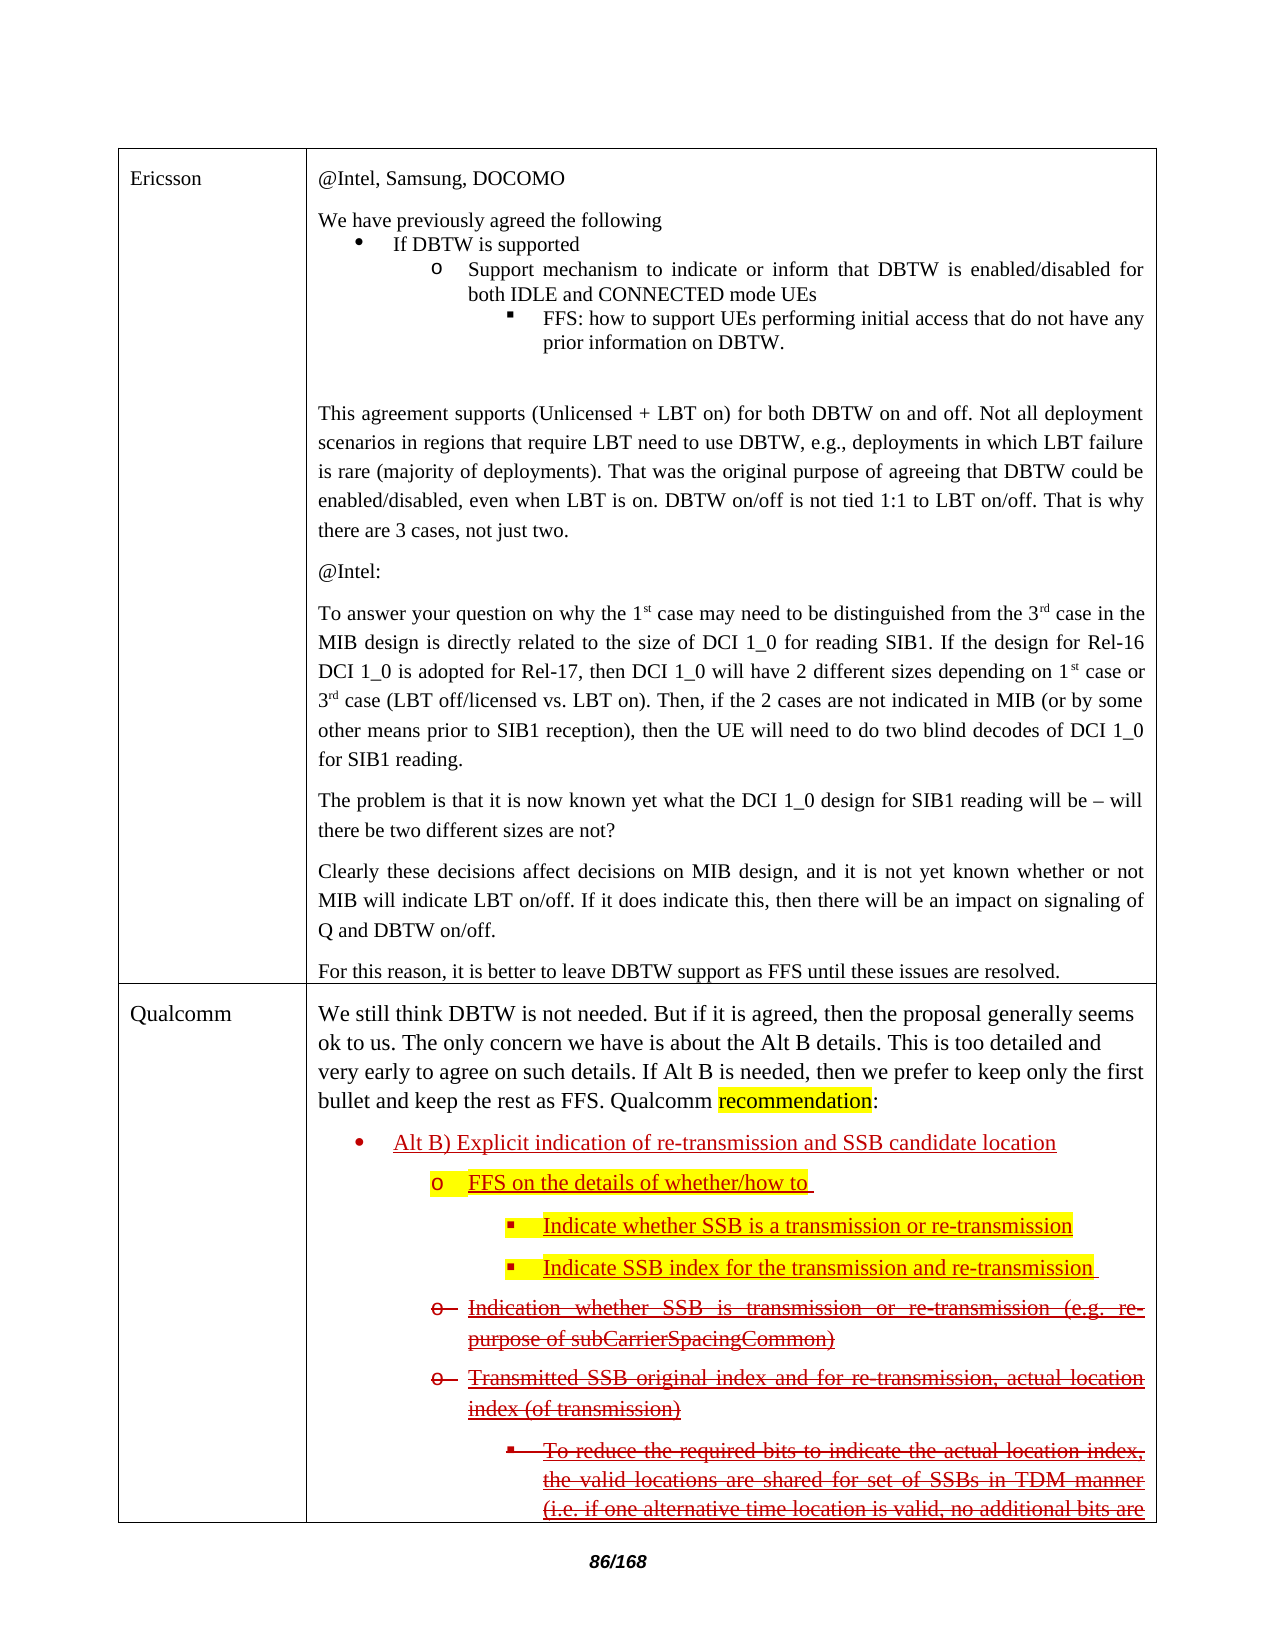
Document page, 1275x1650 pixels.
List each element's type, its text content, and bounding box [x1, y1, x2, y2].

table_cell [307, 984, 1156, 1522]
table_cell @Intel, Samsung, DOCOMO We have previously agreed the following If DBTW is supported Support mechanism to indicate or inform that DBTW is enabled/disabled for both IDLE and CONNECTED mode UEs FFS: how to support UEs performing initial access that do not have any prior information on DBTW. This agreement supports (Unlicensed + LBT on) for both DBTW on and off. Not all deployment scenarios in regions that require LBT need to use DBTW, e.g., deployments in which LBT failure is rare (majority of deployments). That was the original purpose of agreeing that DBTW could be enabled/disabled, even when LBT is on. DBTW on/off is not tied 1:1 to LBT on/off. That is why there are 3 cases, not just two. @Intel: To answer your question on why the 1st case may need to be distinguished from the 3rd case in the MIB design is directly related to the size of DCI 1_0 for reading SIB1. If the design for Rel-16 DCI 1_0 is adopted for Rel-17, then DCI 1_0 will have 2 different sizes depending on 1st case or 3rd case (LBT off/licensed vs. LBT on). Then, if the 2 cases are not indicated in MIB (or by some other means prior to SIB1 reception), then the UE will need to do two blind decodes of DCI 1_0 for SIB1 reading. The problem is that it is now known yet what the DCI 1_0 design for SIB1 reading will be – will there be two different sizes are not? Clearly these decisions affect decisions on MIB design, and it is not yet known whether or not MIB will indicate LBT on/off. If it does indicate this, then there will be an impact on signaling of Q and DBTW on/off. For this reason, it is better to leave DBTW support as FFS until these issues are resolved. [307, 149, 1156, 983]
table_cell Ericsson [119, 149, 306, 983]
table_cell Qualcomm [119, 984, 306, 1522]
